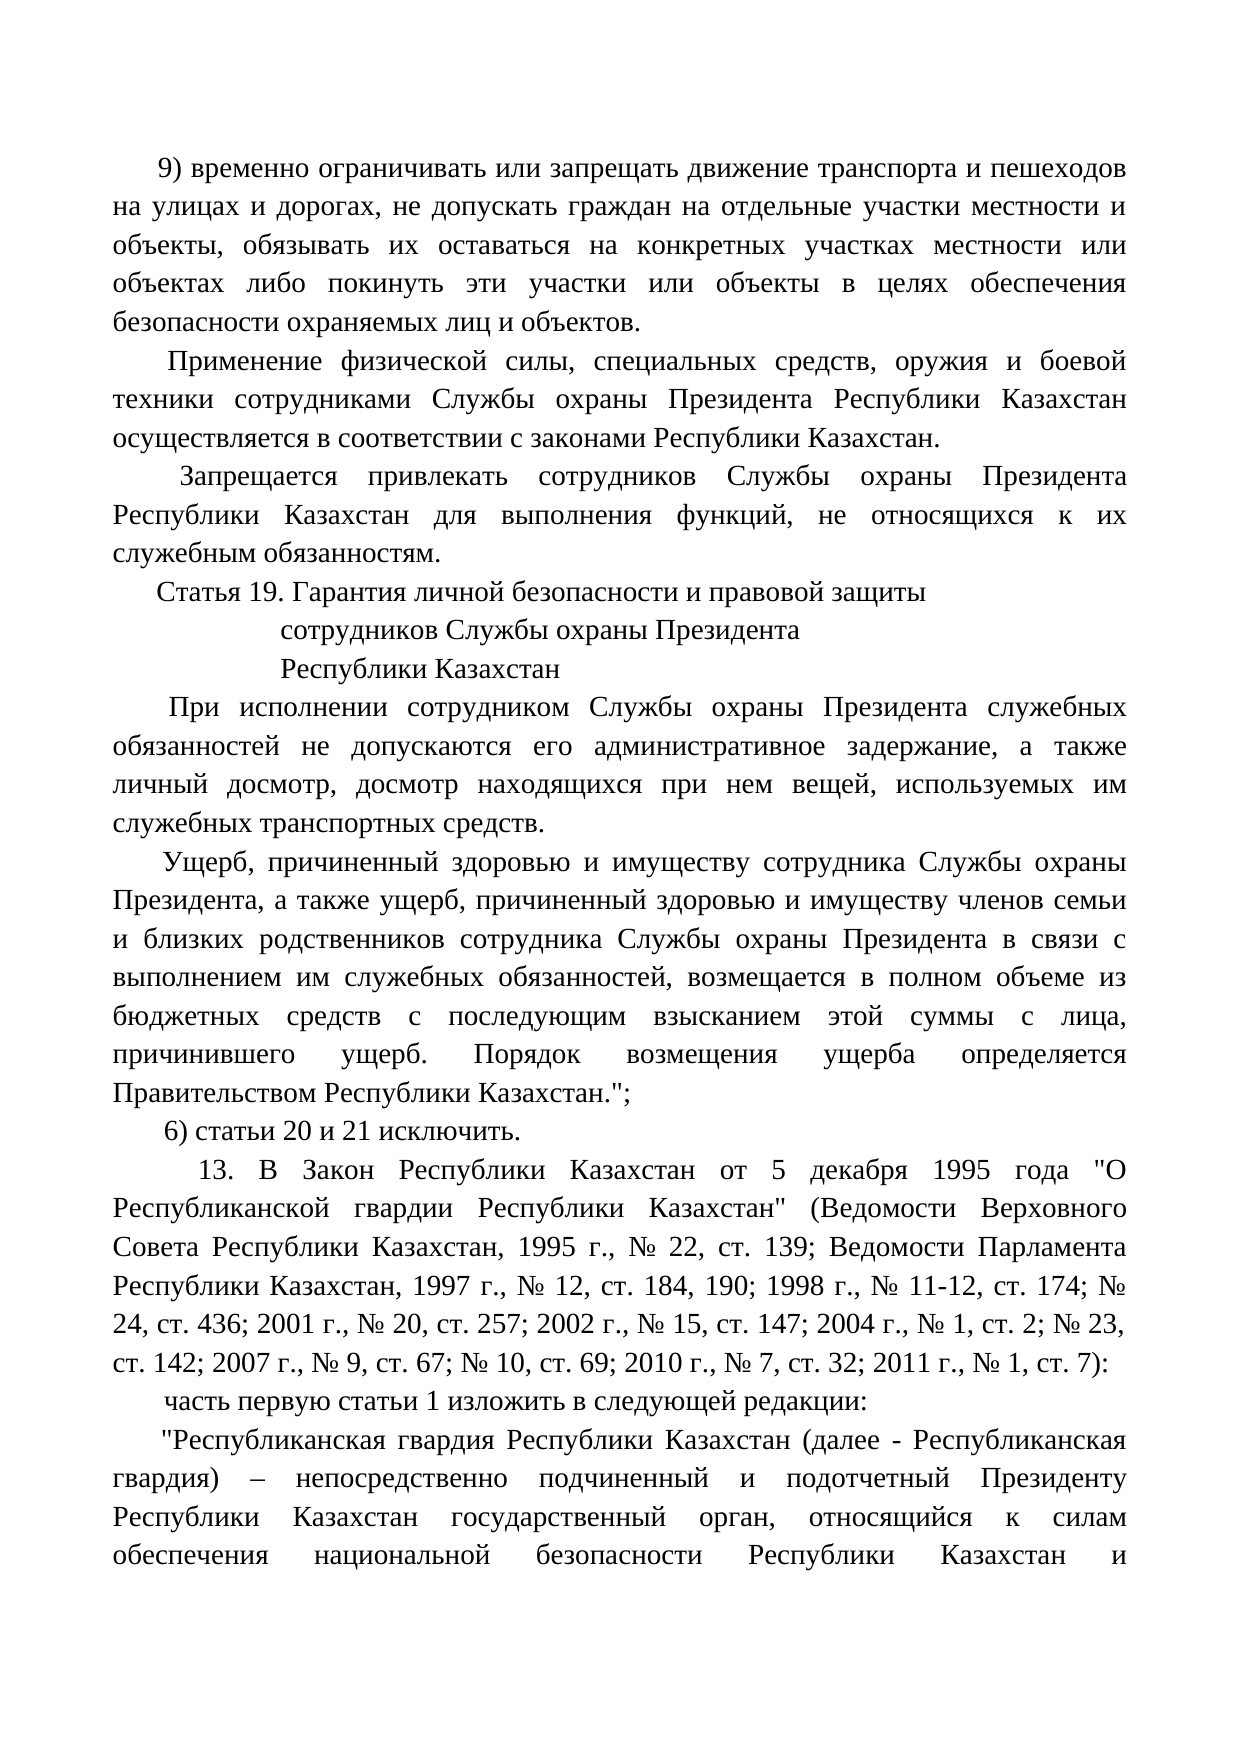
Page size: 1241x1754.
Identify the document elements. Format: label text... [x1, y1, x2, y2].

text часть первую статьи 1 изложить в следующей редакции: [112, 1383, 1128, 1417]
text При исполнении сотрудником Службы охраны Президента служебных обязанностей не допускаются его административное задержание, а также личный досмотр, досмотр находящихся при нем вещей, используемых им служебных транспортных средств. [112, 689, 1128, 839]
text 9) временно ограничивать или запрещать движение транспорта и пешеходов на улицах и дорогах, не допускать граждан на отдельные участки местности и объекты, обязывать их оставаться на конкретных участках местности или объектах либо покинуть эти участки или объекты в целях обеспечения безопасности охраняемых лиц и объектов. [112, 150, 1128, 338]
text Запрещается привлекать сотрудников Службы охраны Президента Республики Казахстан для выполнения функций, не относящихся к их служебным обязанностям. [112, 458, 1128, 569]
text Республики Казахстан [112, 651, 1128, 684]
text 13. В Закон Республики Казахстан от 5 декабря 1995 года "О Республиканской гвардии Республики Казахстан" (Ведомости Верховного Совета Республики Казахстан, 1995 г., № 22, ст. 139; Ведомости Парламента Республики Казахстан, 1997 г., № 12, ст. 184, 190; 1998 г., № 11-12, ст. 174; № 24, ст. 436; 2001 г., № 20, ст. 257; 2002 г., № 15, ст. 147; 2004 г., № 1, ст. 2; № 23, ст. 142; 2007 г., № 9, ст. 67; № 10, ст. 69; 2010 г., № 7, ст. 32; 2011 г., № 1, ст. 7): [112, 1152, 1128, 1378]
text Применение физической силы, специальных средств, оружия и боевой техники сотрудниками Службы охраны Президента Республики Казахстан осуществляется в соответствии с законами Республики Казахстан. [112, 343, 1128, 453]
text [112, 1422, 1128, 1571]
text 6) статьи 20 и 21 исключить. [112, 1113, 1128, 1147]
text сотрудников Службы охраны Президента [112, 612, 1128, 646]
text Статья 19. Гарантия личной безопасности и правовой защиты [112, 574, 1128, 607]
text Ущерб, причиненный здоровью и имуществу сотрудника Службы охраны Президента, а также ущерб, причиненный здоровью и имуществу членов семьи и близких родственников сотрудника Службы охраны Президента в связи с выполнением им служебных обязанностей, возмещается в полном объеме из бюджетных средств с последующим взысканием этой суммы с лица, причинившего ущерб. Порядок возмещения ущерба определяется Правительством Республики Казахстан."; [112, 844, 1128, 1108]
